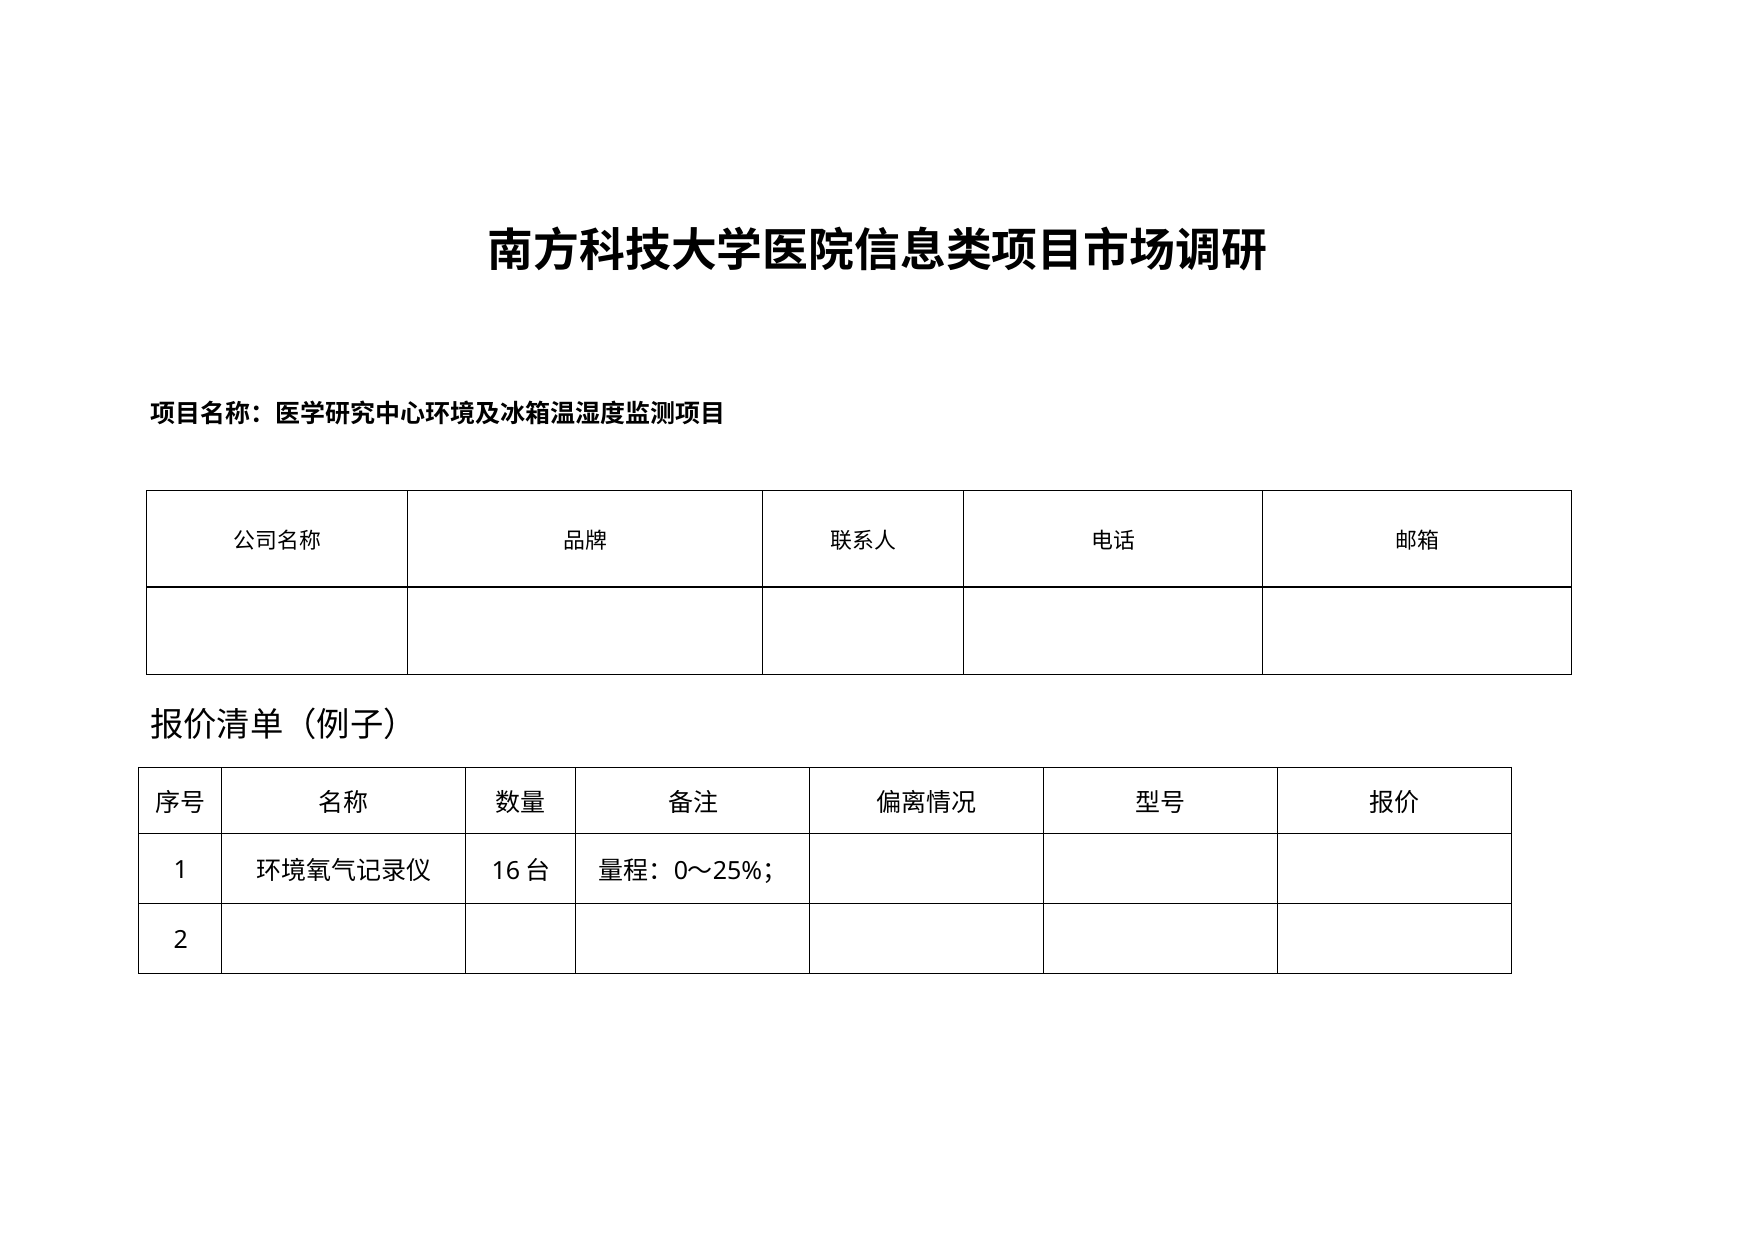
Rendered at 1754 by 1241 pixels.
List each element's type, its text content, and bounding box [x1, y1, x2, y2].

table_cell [810, 904, 1043, 973]
table_header 电话 [964, 491, 1262, 586]
text 南方科技大学医院信息类项目市场调研 [150, 198, 1604, 295]
table_cell [147, 588, 407, 674]
table_header 偏离情况 [810, 768, 1043, 833]
table_cell [222, 904, 465, 973]
table_cell 2 [139, 904, 221, 973]
table_header 报价 [1278, 768, 1511, 833]
table_cell [1278, 834, 1511, 903]
text 报价清单（例子） [150, 494, 1604, 754]
table_header 备注 [576, 768, 809, 833]
table_header 数量 [466, 768, 575, 833]
table_cell [408, 588, 762, 674]
table_cell [1044, 904, 1277, 973]
table_cell [576, 904, 809, 973]
table_header 公司名称 [147, 491, 407, 586]
table_cell [964, 588, 1262, 674]
table_header 联系人 [763, 491, 963, 586]
table_header 品牌 [408, 491, 762, 586]
table_header 邮箱 [1263, 491, 1571, 586]
table_header 序号 [139, 768, 221, 833]
table_cell [1263, 588, 1571, 674]
table_cell 1 [139, 834, 221, 903]
text 项目名称：医学研究中心环境及冰箱温湿度监测项目 [150, 379, 1604, 444]
table_header 型号 [1044, 768, 1277, 833]
table_cell 量程：0～25%； [576, 834, 809, 903]
table_cell [1278, 904, 1511, 973]
table_cell [763, 588, 963, 674]
table_cell [1044, 834, 1277, 903]
table_header 名称 [222, 768, 465, 833]
table_cell 环境氧气记录仪 [222, 834, 465, 903]
table_cell [466, 904, 575, 973]
table_cell 16台 [466, 834, 575, 903]
table_cell [810, 834, 1043, 903]
